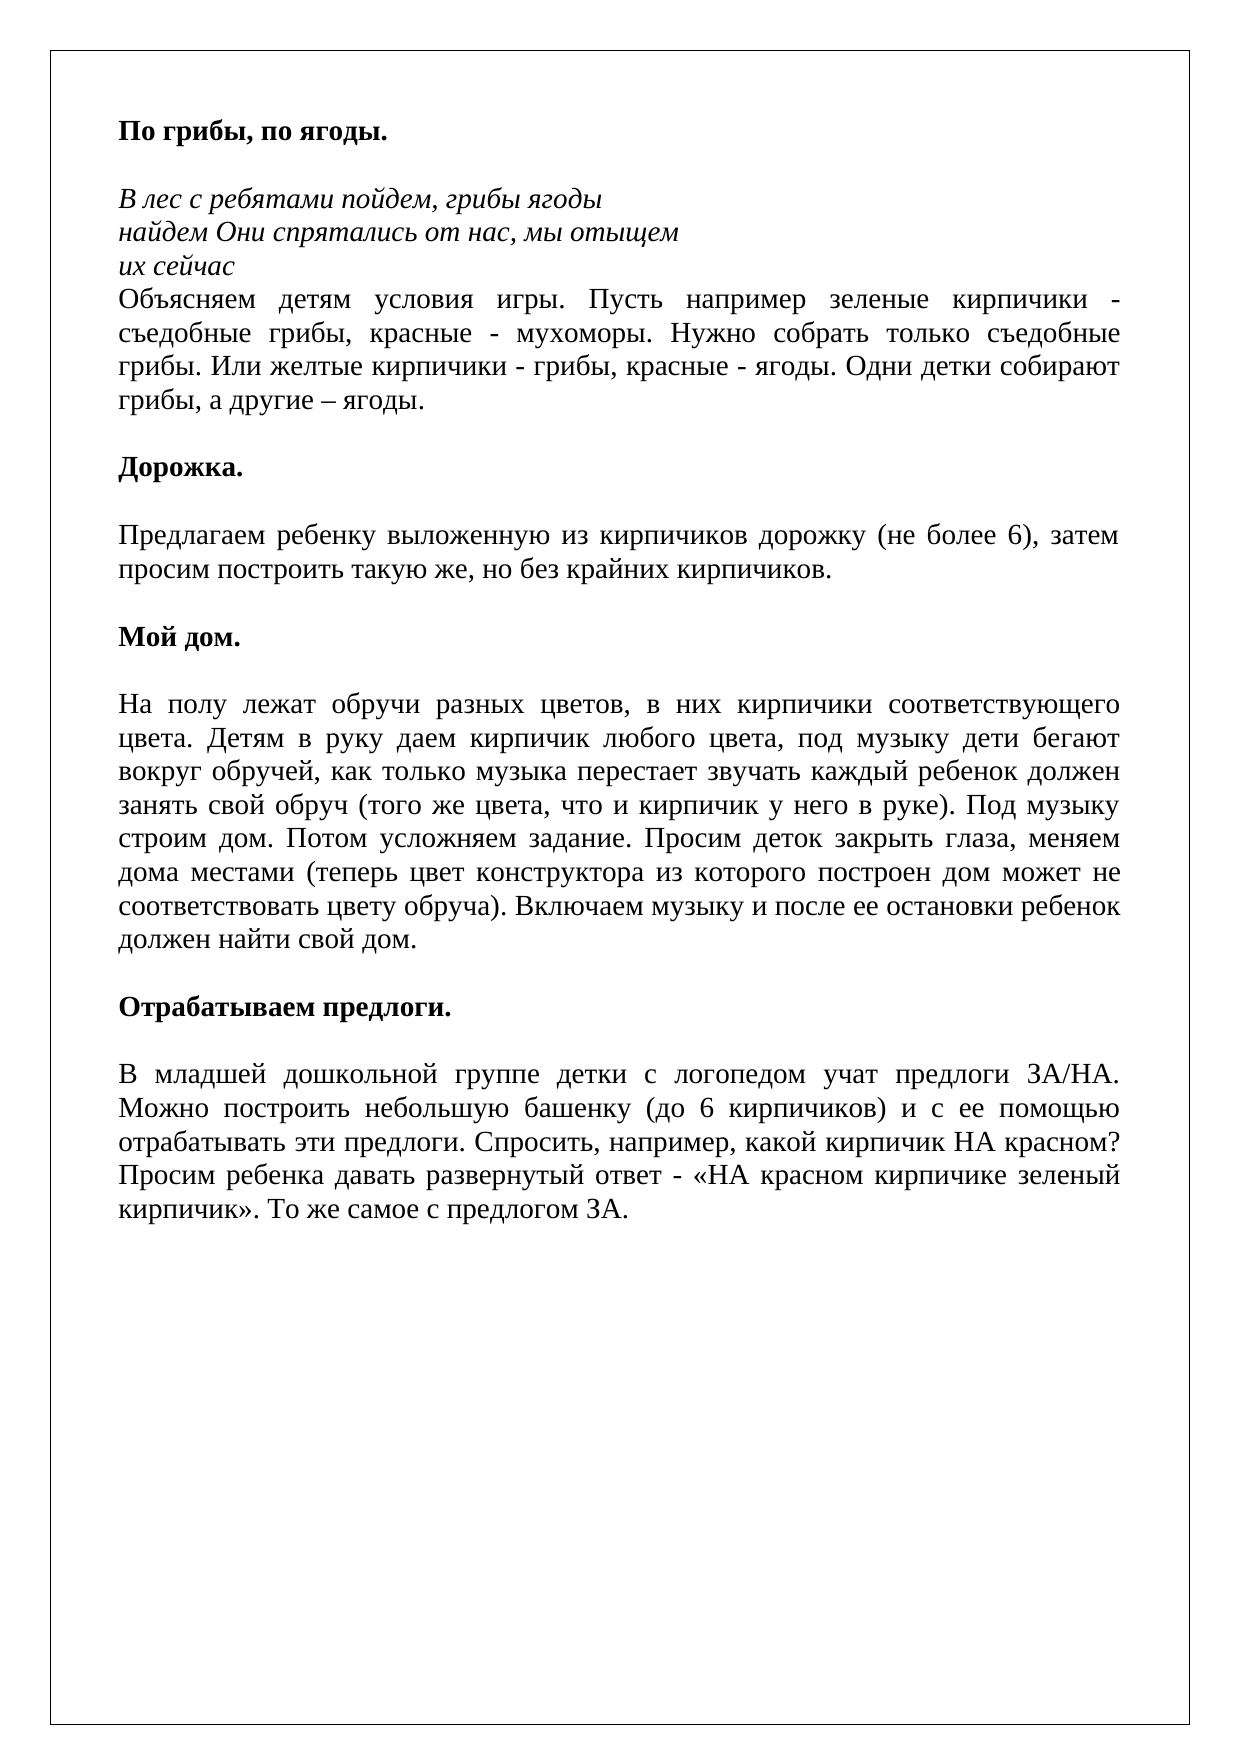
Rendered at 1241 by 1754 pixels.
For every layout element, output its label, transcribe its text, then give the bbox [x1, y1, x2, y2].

subtitle Мой дом. [118, 619, 1165, 652]
subtitle По грибы, по ягоды. [118, 113, 1165, 146]
subtitle Дорожка. [118, 449, 1165, 483]
text В лес с ребятами пойдем, грибы ягоды найдем Они спрятались от нас, мы отыщем их сейчас [118, 181, 699, 281]
subtitle Отрабатываем предлоги. [118, 989, 1165, 1022]
text Объясняем детям условия игры. Пусть например зеленые кирпичики - съедобные грибы, красные - мухоморы. Нужно собрать только съедобные грибы. Или желтые кирпичики - грибы, красные - ягоды. Одни детки собирают грибы, а другие – ягоды. [118, 281, 1122, 416]
text В младшей дошкольной группе детки с логопедом учат предлоги ЗА/НА. Можно построить небольшую башенку (до 6 кирпичиков) и с ее помощью отрабатывать эти предлоги. Спросить, например, какой кирпичик НА красном? Просим ребенка давать развернутый ответ - «НА красном кирпичике зеленый кирпичик». То же самое с предлогом ЗА. [118, 1057, 1122, 1224]
text На полу лежат обручи разных цветов, в них кирпичики соответствующего цвета. Детям в руку даем кирпичик любого цвета, под музыку дети бегают вокруг обручей, как только музыка перестает звучать каждый ребенок должен занять свой обруч (того же цвета, что и кирпичик у него в руке). Под музыку строим дом. Потом усложняем задание. Просим деток закрыть глаза, меняем дома местами (теперь цвет конструктора из которого построен дом может не соответствовать цвету обруча). Включаем музыку и после ее остановки ребенок должен найти свой дом. [118, 686, 1122, 955]
text Предлагаем ребенку выложенную из кирпичиков дорожку (не более 6), затем просим построить такую же, но без крайних кирпичиков. [118, 517, 1121, 584]
